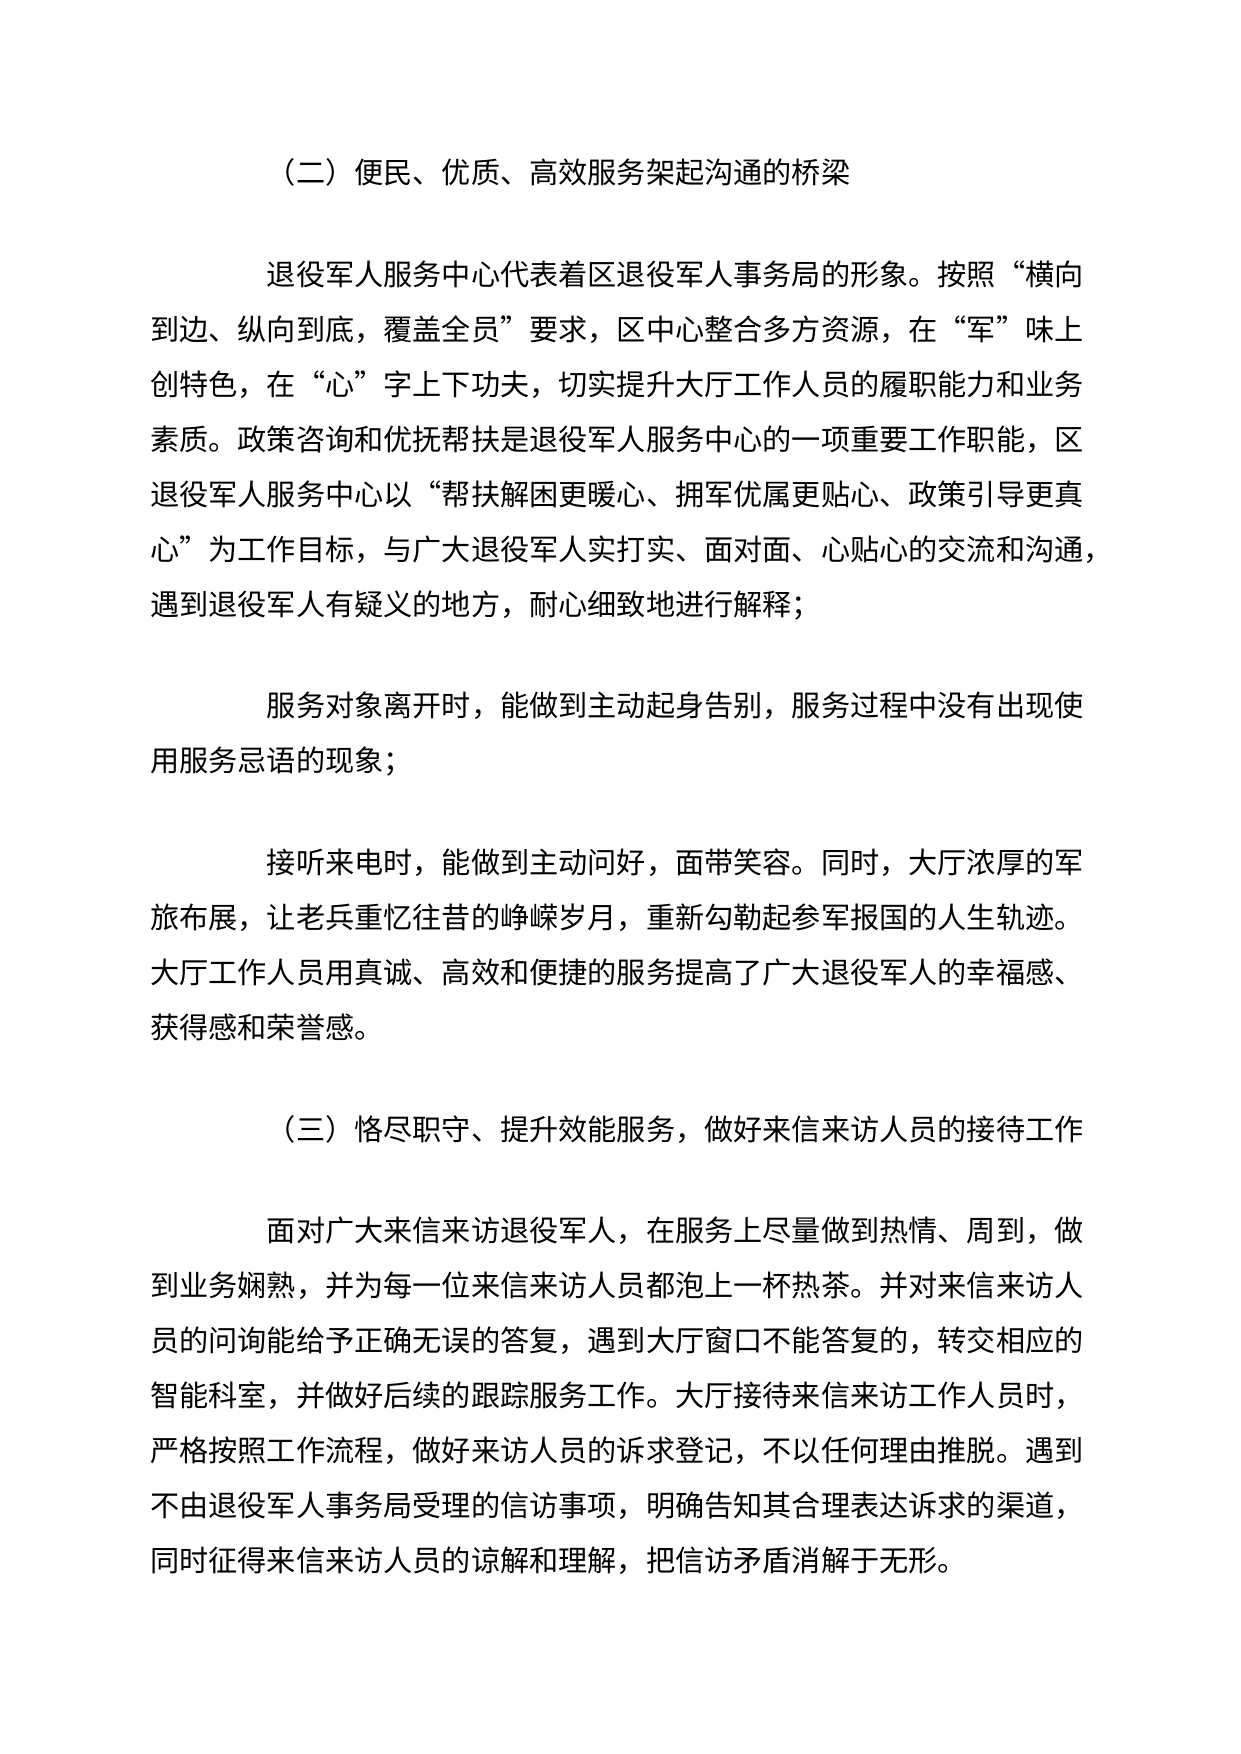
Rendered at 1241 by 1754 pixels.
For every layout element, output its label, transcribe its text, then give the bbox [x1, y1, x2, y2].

text （二）便民、优质、高效服务架起沟通的桥梁 [150, 150, 1090, 192]
text 接听来电时，能做到主动问好，面带笑容。同时，大厅浓厚的军旅布展，让老兵重忆往昔的峥嵘岁月，重新勾勒起参军报国的人生轨迹。大厅工作人员用真诚、高效和便捷的服务提高了广大退役军人的幸福感、获得感和荣誉感。 [150, 839, 1090, 1047]
text （三）恪尽职守、提升效能服务，做好来信来访人员的接待工作 [150, 1106, 1090, 1148]
text 面对广大来信来访退役军人，在服务上尽量做到热情、周到，做到业务娴熟，并为每一位来信来访人员都泡上一杯热茶。并对来信来访人员的问询能给予正确无误的答复，遇到大厅窗口不能答复的，转交相应的智能科室，并做好后续的跟踪服务工作。大厅接待来信来访工作人员时，严格按照工作流程，做好来访人员的诉求登记，不以任何理由推脱。遇到不由退役军人事务局受理的信访事项，明确告知其合理表达诉求的渠道，同时征得来信来访人员的谅解和理解，把信访矛盾消解于无形。 [150, 1208, 1090, 1579]
text 服务对象离开时，能做到主动起身告别，服务过程中没有出现使用服务忌语的现象； [150, 683, 1090, 780]
text 退役军人服务中心代表着区退役军人事务局的形象。按照“横向到边、纵向到底，覆盖全员”要求，区中心整合多方资源，在“军”味上创特色，在“心”字上下功夫，切实提升大厅工作人员的履职能力和业务素质。政策咨询和优抚帮扶是退役军人服务中心的一项重要工作职能，区退役军人服务中心以“帮扶解困更暖心、拥军优属更贴心、政策引导更真心”为工作目标，与广大退役军人实打实、面对面、心贴心的交流和沟通，遇到退役军人有疑义的地方，耐心细致地进行解释； [150, 252, 1090, 623]
